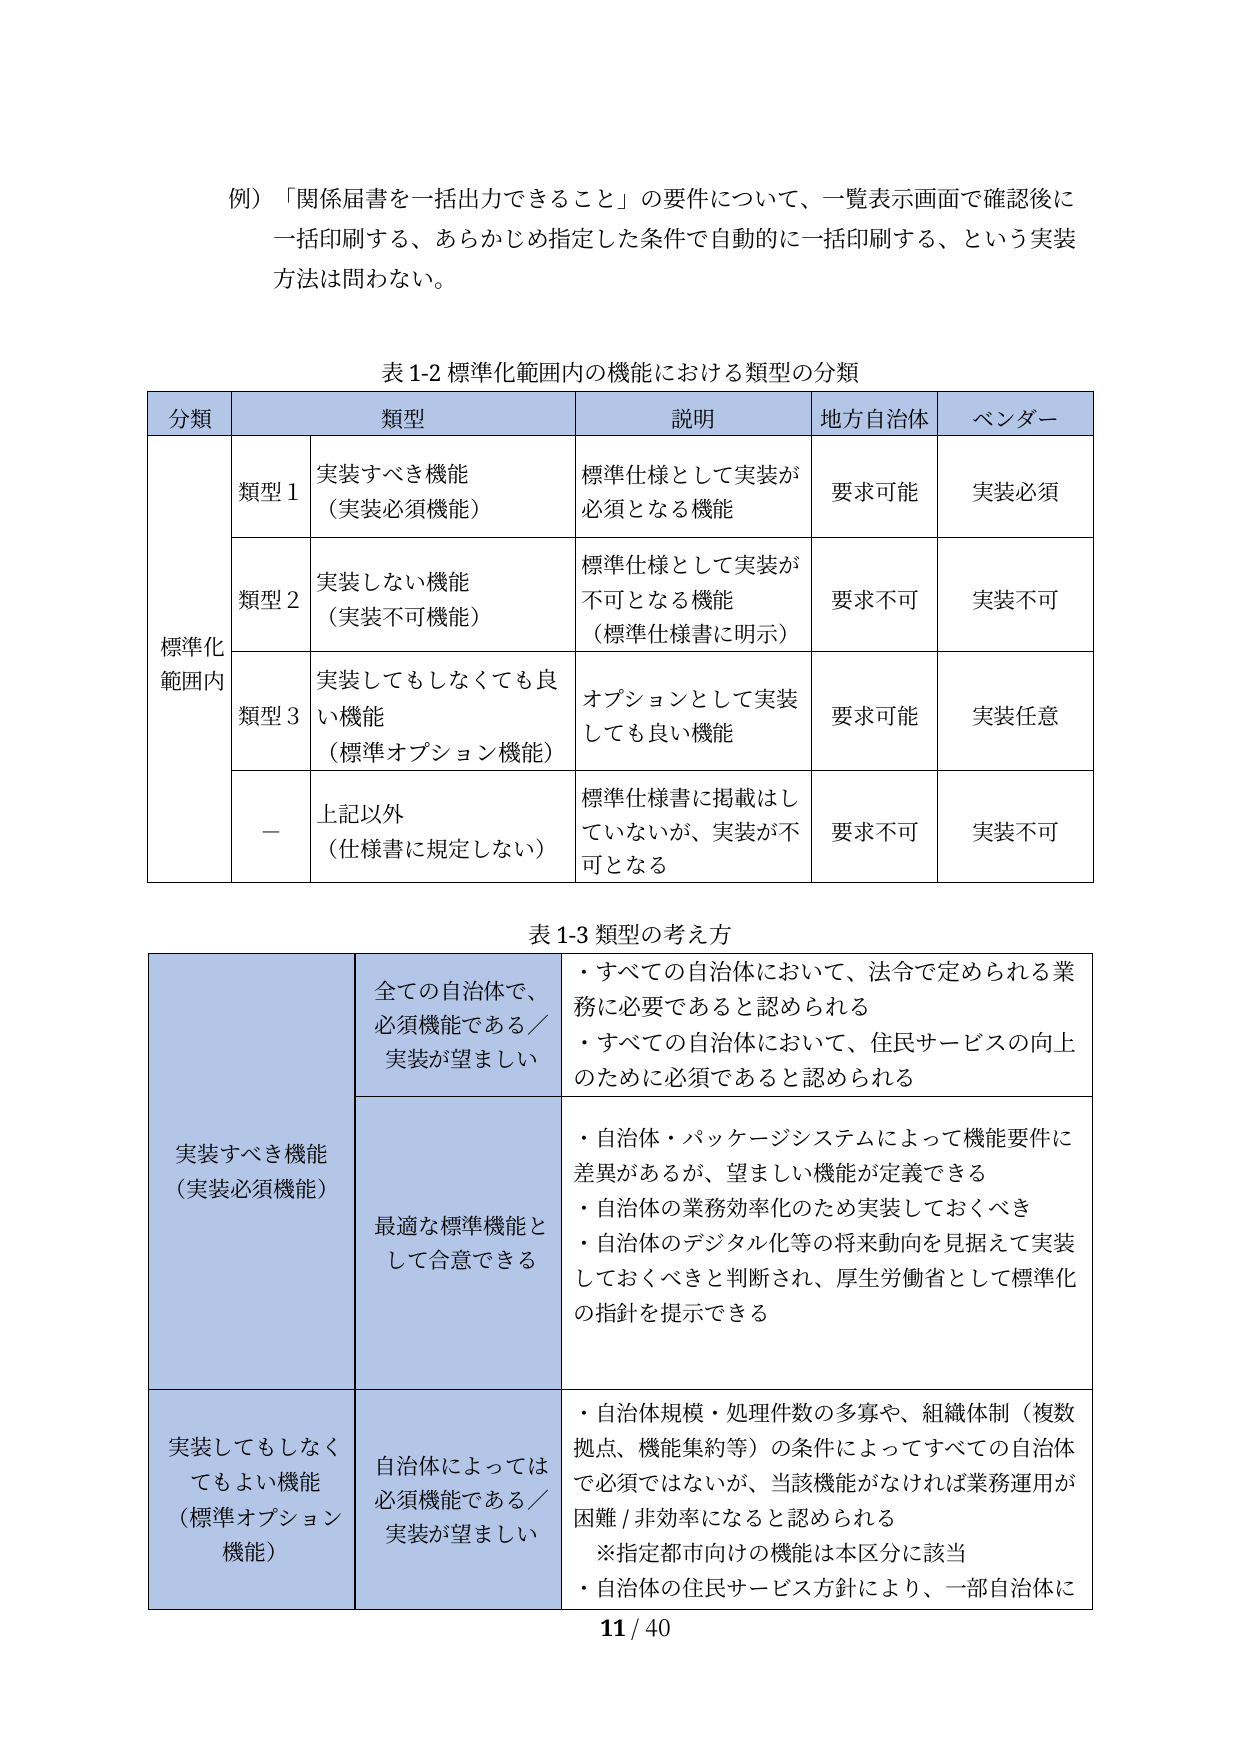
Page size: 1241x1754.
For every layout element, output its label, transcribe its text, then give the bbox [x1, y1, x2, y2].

table_cell 標準仕様書に掲載はしていないが、実装が不可となる [576, 771, 811, 882]
table_cell 類型３ [232, 652, 310, 770]
table_header ベンダー [938, 392, 1093, 435]
table_cell 標準化範囲内 [148, 436, 231, 882]
table_cell 実装してもしなくても良い機能 （標準オプション機能） [311, 652, 575, 770]
table_cell オプションとして実装しても良い機能 [576, 652, 811, 770]
table_header 類型 [232, 392, 575, 435]
table_cell 実装不可 [938, 538, 1093, 651]
table_cell 標準仕様として実装が不可となる機能 （標準仕様書に明示） [576, 538, 811, 651]
text 表1-3 類型の考え方 [148, 917, 732, 950]
text 例）「関係届書を一括出力できること」の要件について、一覧表示画面で確認後に一括印刷する、あらかじめ指定した条件で自動的に一括印刷する、という実装方法は問わない。 [228, 181, 1093, 294]
table_cell 標準仕様として実装が必須となる機能 [576, 436, 811, 537]
table_cell 実装不可 [938, 771, 1093, 882]
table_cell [562, 1390, 1092, 1609]
table_cell 実装必須 [938, 436, 1093, 537]
table_header 説明 [576, 392, 811, 435]
table_cell － [232, 771, 310, 882]
table_cell 実装任意 [938, 652, 1093, 770]
table_header 地方自治体 [812, 392, 937, 435]
text 表1-2 標準化範囲内の機能における類型の分類 [148, 355, 1093, 388]
table_cell 類型２ [232, 538, 310, 651]
table_cell 要求不可 [812, 538, 937, 651]
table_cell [356, 1390, 561, 1609]
table_header ・すべての自治体において、法令で定められる業務に必要であると認められる ・すべての自治体において、住民サービスの向上のために必須であると認められる [562, 954, 1092, 1096]
table_cell 最適な標準機能として合意できる [356, 1097, 561, 1389]
table_cell 実装しない機能 （実装不可機能） [311, 538, 575, 651]
table_header 分類 [148, 392, 231, 435]
table_cell 要求可能 [812, 652, 937, 770]
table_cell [149, 1390, 354, 1609]
table_cell 上記以外 （仕様書に規定しない） [311, 771, 575, 882]
table_header 実装すべき機能 （実装必須機能） [149, 954, 354, 1389]
table_cell ・自治体・パッケージシステムによって機能要件に差異があるが、望ましい機能が定義できる ・自治体の業務効率化のため実装しておくべき ・自治体のデジタル化等の将来動向を見据えて実装しておくべきと判断され、厚生労働省として標準化の指針を提示できる [562, 1097, 1092, 1389]
table_cell 要求不可 [812, 771, 937, 882]
table_cell 要求可能 [812, 436, 937, 537]
table_header 全ての自治体で、必須機能である／実装が望ましい [356, 954, 561, 1096]
table_cell 類型１ [232, 436, 310, 537]
table_cell 実装すべき機能 （実装必須機能） [311, 436, 575, 537]
